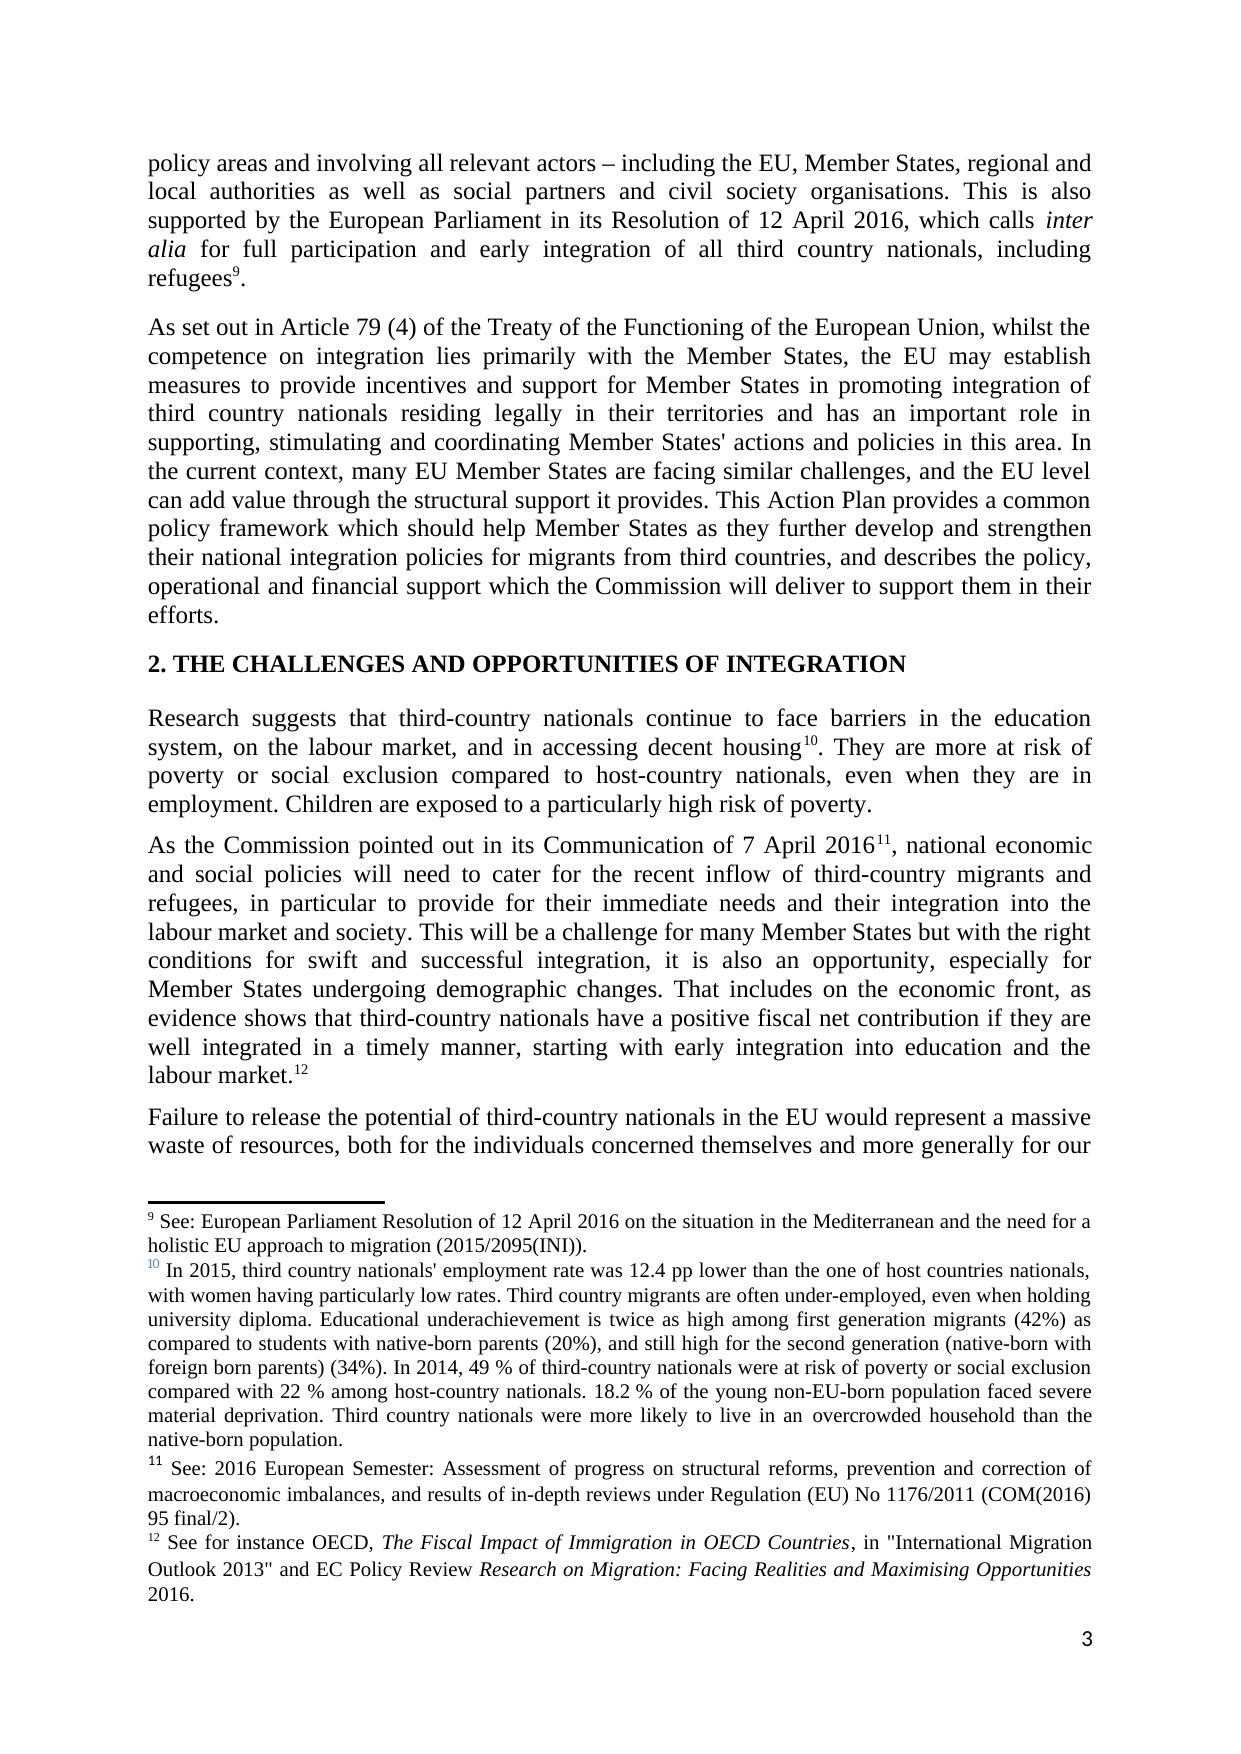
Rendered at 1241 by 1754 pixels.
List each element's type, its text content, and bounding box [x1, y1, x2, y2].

subtitle 2. THE CHALLENGES AND OPPORTUNITIES OF INTEGRATION [148, 649, 1092, 678]
text As the Commission pointed out in its Communication of 7 April 2016, national economic and social policies will need to cater for the recent inflow of third-country migrants and refugees, in particular to provide for their immediate needs and their integration into the labour market and society. This will be a challenge for many Member States but with the right conditions for swift and successful integration, it is also an opportunity, especially for Member States undergoing demographic changes. That includes on the economic front, as evidence shows that third-country nationals have a positive fiscal net contribution if they are well integrated in a timely manner, starting with early integration into education and the labour market. [148, 831, 1092, 1089]
text Investing resources and energy in integration policies today will contribute to making Europe a more prosperous, cohesive, and inclusive society in the long run. The European Agenda on Migration emphasised the need for effective integration policies for third country nationals. In the light of the current migratory challenges, and as announced in the Communication of 6 April 2016, the moment has now come to revisit and strengthen the common approach across policy areas and involving all relevant actors – including the EU, Member States, regional and local authorities as well as social partners and civil society organisations. This is also supported by the European Parliament in its Resolution of 12 April 2016, which calls inter alia for full participation and early integration of all third country nationals, including refugees. [148, 148, 1092, 291]
text Failure to release the potential of third-country nationals in the EU would represent a massive waste of resources, both for the individuals concerned themselves and more generally for our economy and society. There is a clear risk that the cost of non-integration will turn out to be higher than the cost of investment in integration policies. [148, 1102, 1092, 1159]
text Research suggests that third-country nationals continue to face barriers in the education system, on the labour market, and in accessing decent housing. They are more at risk of poverty or social exclusion compared to host-country nationals, even when they are in employment. Children are exposed to a particularly high risk of poverty. [148, 703, 1092, 818]
text As set out in Article 79 (4) of the Treaty of the Functioning of the European Union, whilst the competence on integration lies primarily with the Member States, the EU may establish measures to provide incentives and support for Member States in promoting integration of third country nationals residing legally in their territories and has an important role in supporting, stimulating and coordinating Member States' actions and policies in this area. In the current context, many EU Member States are facing similar challenges, and the EU level can add value through the structural support it provides. This Action Plan provides a common policy framework which should help Member States as they further develop and strengthen their national integration policies for migrants from third countries, and describes the policy, operational and financial support which the Commission will deliver to support them in their efforts. [148, 312, 1092, 628]
